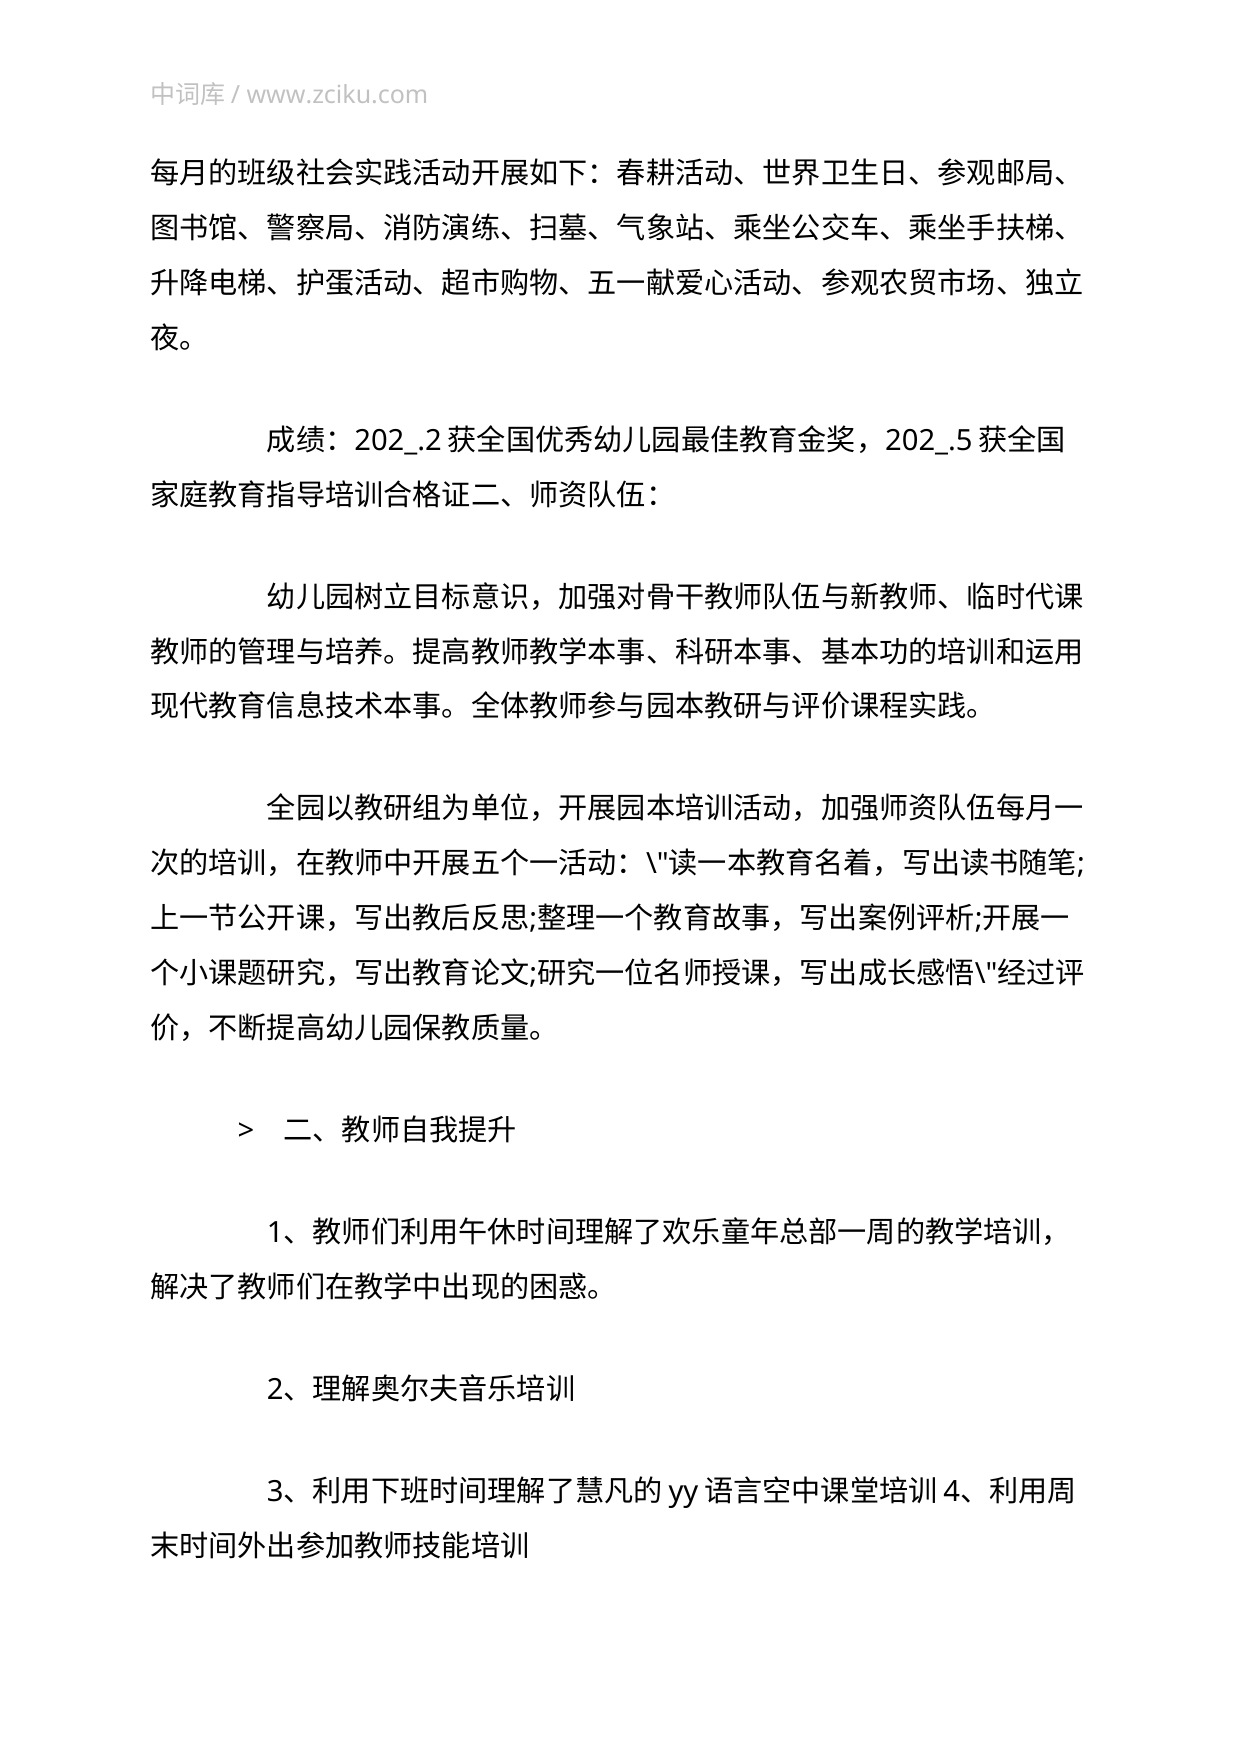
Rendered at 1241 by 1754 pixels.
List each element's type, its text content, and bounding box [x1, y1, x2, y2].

text 2、理解奥尔夫音乐培训 [150, 1365, 1090, 1408]
text 幼儿园树立目标意识，加强对骨干教师队伍与新教师、临时代课教师的管理与培养。提高教师教学本事、科研本事、基本功的培训和运用现代教育信息技术本事。全体教师参与园本教研与评价课程实践。 [150, 573, 1090, 725]
text 1、教师们利用午休时间理解了欢乐童年总部一周的教学培训，解决了教师们在教学中出现的困惑。 [150, 1208, 1090, 1306]
text 成绩：202_.2获全国优秀幼儿园最佳教育金奖，202_.5获全国家庭教育指导培训合格证二、师资队伍： [150, 416, 1090, 514]
text 3、利用下班时间理解了慧凡的yy语言空中课堂培训4、利用周末时间外出参加教师技能培训 [150, 1467, 1090, 1564]
text 全园以教研组为单位，开展园本培训活动，加强师资队伍每月一次的培训，在教师中开展五个一活动：\"读一本教育名着，写出读书随笔;上一节公开课，写出教后反思;整理一个教育故事，写出案例评析;开展一个小课题研究，写出教育论文;研究一位名师授课，写出成长感悟\"经过评价，不断提高幼儿园保教质量。 [150, 785, 1090, 1047]
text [150, 150, 1090, 357]
text > 二、教师自我提升 [150, 1106, 1090, 1149]
